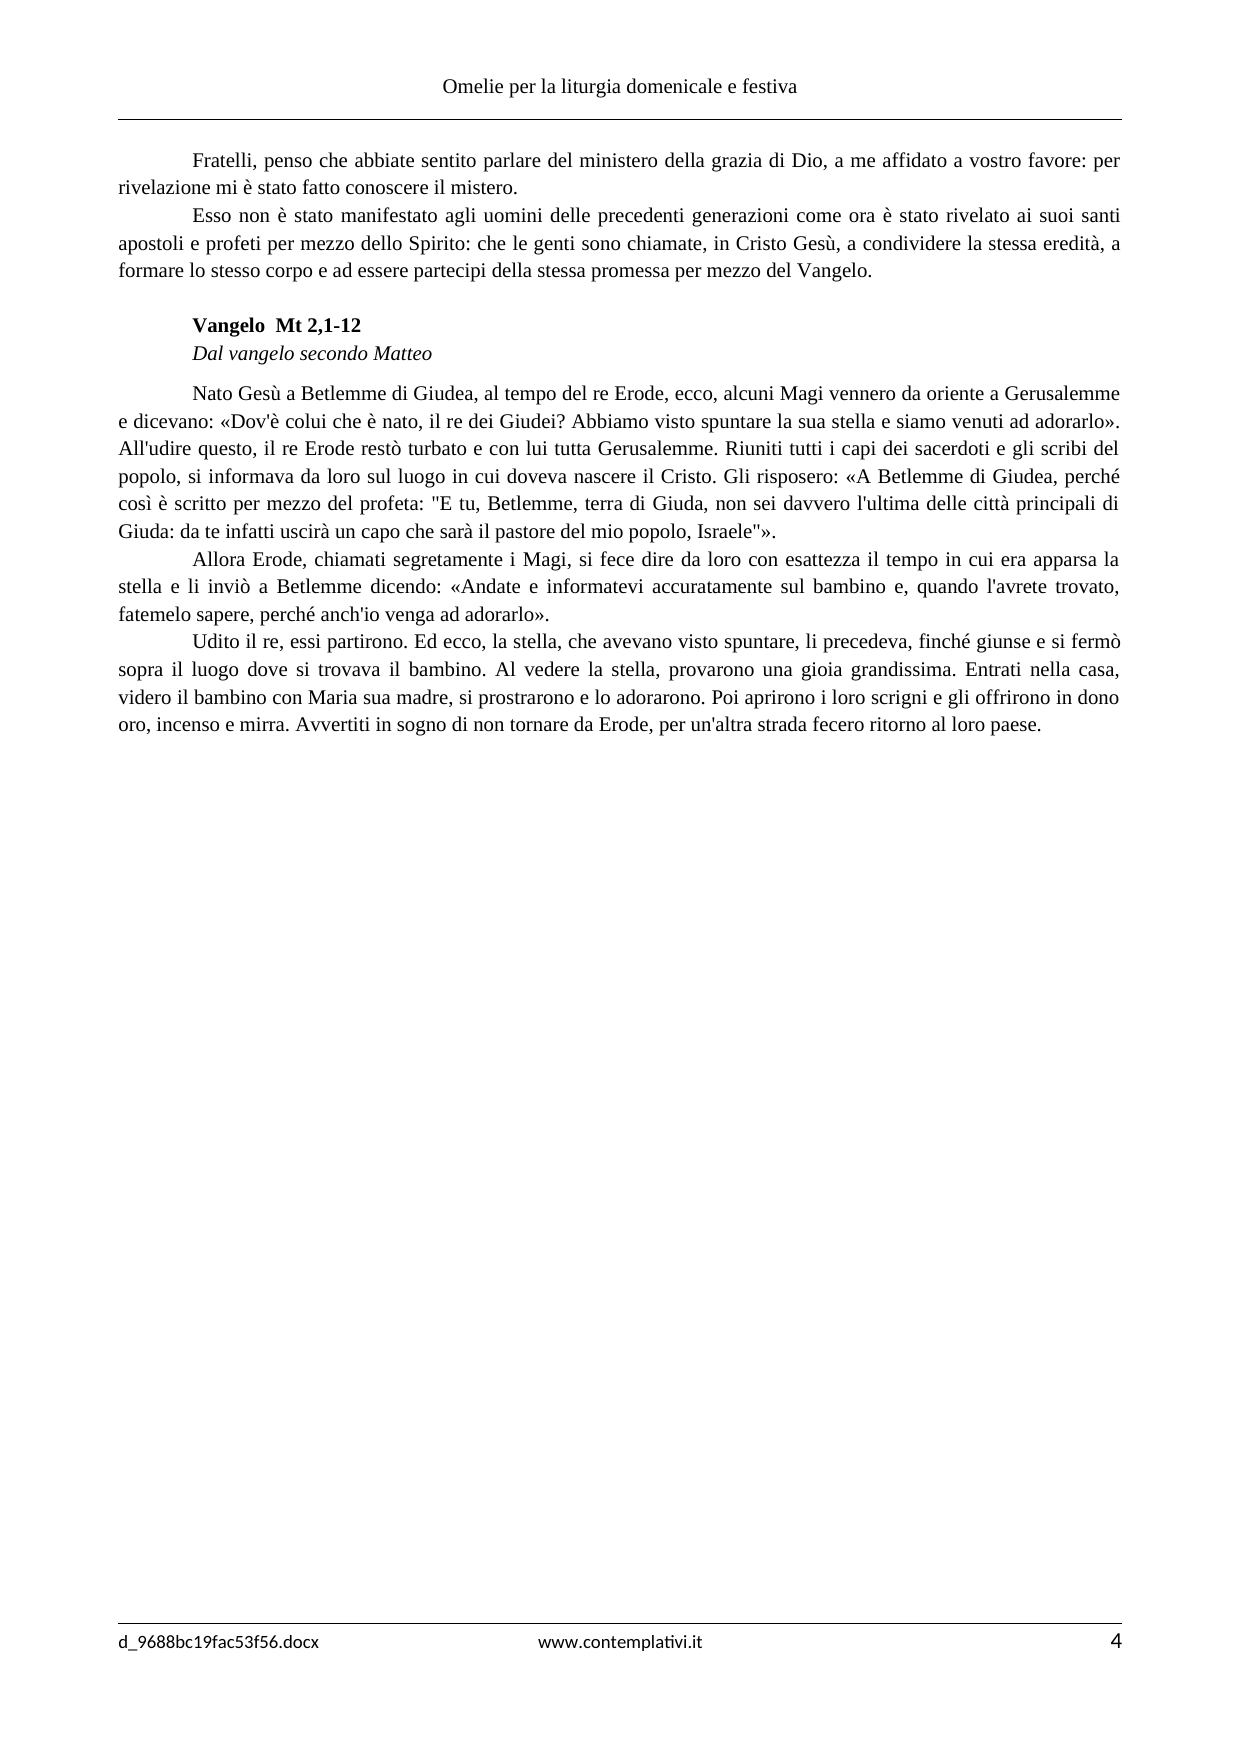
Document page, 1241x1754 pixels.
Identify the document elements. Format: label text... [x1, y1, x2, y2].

text Dal vangelo secondo Matteo [118, 341, 1122, 365]
text Fratelli, penso che abbiate sentito parlare del ministero della grazia di Dio, a me affidato a vostro favore: per rivelazione mi è stato fatto conoscere il mistero. [118, 148, 1122, 199]
text Udito il re, essi partirono. Ed ecco, la stella, che avevano visto spuntare, li precedeva, finché giunse e si fermò sopra il luogo dove si trovava il bambino. Al vedere la stella, provarono una gioia grandissima. Entrati nella casa, videro il bambino con Maria sua madre, si prostrarono e lo adorarono. Poi aprirono i loro scrigni e gli offrirono in dono oro, incenso e mirra. Avvertiti in sogno di non tornare da Erode, per un'altra strada fecero ritorno al loro paese. [118, 629, 1122, 736]
text Nato Gesù a Betlemme di Giudea, al tempo del re Erode, ecco, alcuni Magi vennero da oriente a Gerusalemme e dicevano: «Dov'è colui che è nato, il re dei Giudei? Abbiamo visto spuntare la sua stella e siamo venuti ad adorarlo». All'udire questo, il re Erode restò turbato e con lui tutta Gerusalemme. Riuniti tutti i capi dei sacerdoti e gli scribi del popolo, si informava da loro sul luogo in cui doveva nascere il Cristo. Gli risposero: «A Betlemme di Giudea, perché così è scritto per mezzo del profeta: "E tu, Betlemme, terra di Giuda, non sei davvero l'ultima delle città principali di Giuda: da te infatti uscirà un capo che sarà il pastore del mio popolo, Israele"». [118, 381, 1122, 543]
text Vangelo Mt 2,1-12 [118, 313, 1122, 337]
text Esso non è stato manifestato agli uomini delle precedenti generazioni come ora è stato rivelato ai suoi santi apostoli e profeti per mezzo dello Spirito: che le genti sono chiamate, in Cristo Gesù, a condividere la stessa eredità, a formare lo stesso corpo e ad essere partecipi della stessa promessa per mezzo del Vangelo. [118, 203, 1122, 282]
text Allora Erode, chiamati segretamente i Magi, si fece dire da loro con esattezza il tempo in cui era apparsa la stella e li inviò a Betlemme dicendo: «Andate e informatevi accuratamente sul bambino e, quando l'avrete trovato, fatemelo sapere, perché anch'io venga ad adorarlo». [118, 547, 1122, 626]
